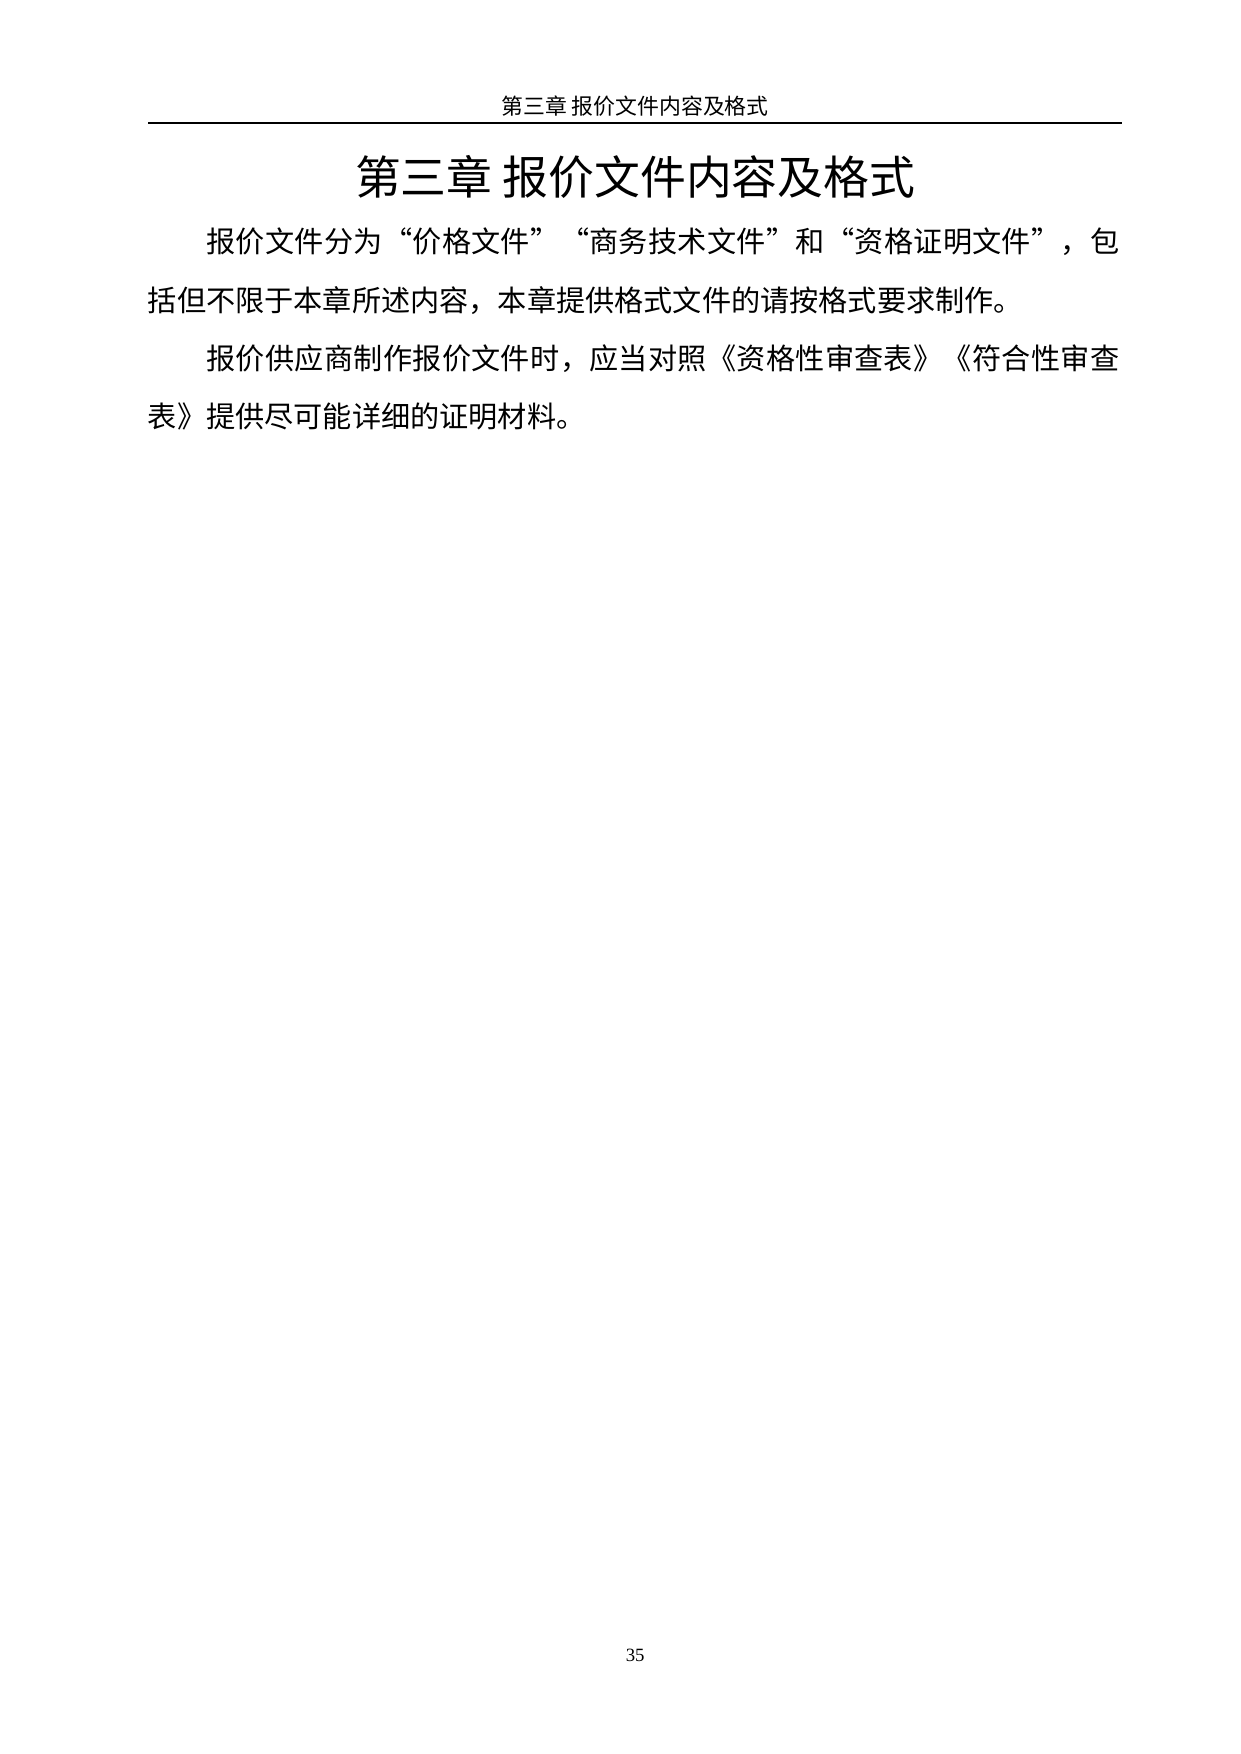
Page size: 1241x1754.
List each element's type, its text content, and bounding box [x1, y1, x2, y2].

text 第三章 报价文件内容及格式 [148, 148, 1122, 206]
text 报价供应商制作报价文件时，应当对照《资格性审查表》《符合性审查表》提供尽可能详细的证明材料。 [148, 323, 1122, 439]
text 报价文件分为“价格文件”“商务技术文件”和“资格证明文件”，包括但不限于本章所述内容，本章提供格式文件的请按格式要求制作。 [148, 206, 1122, 323]
